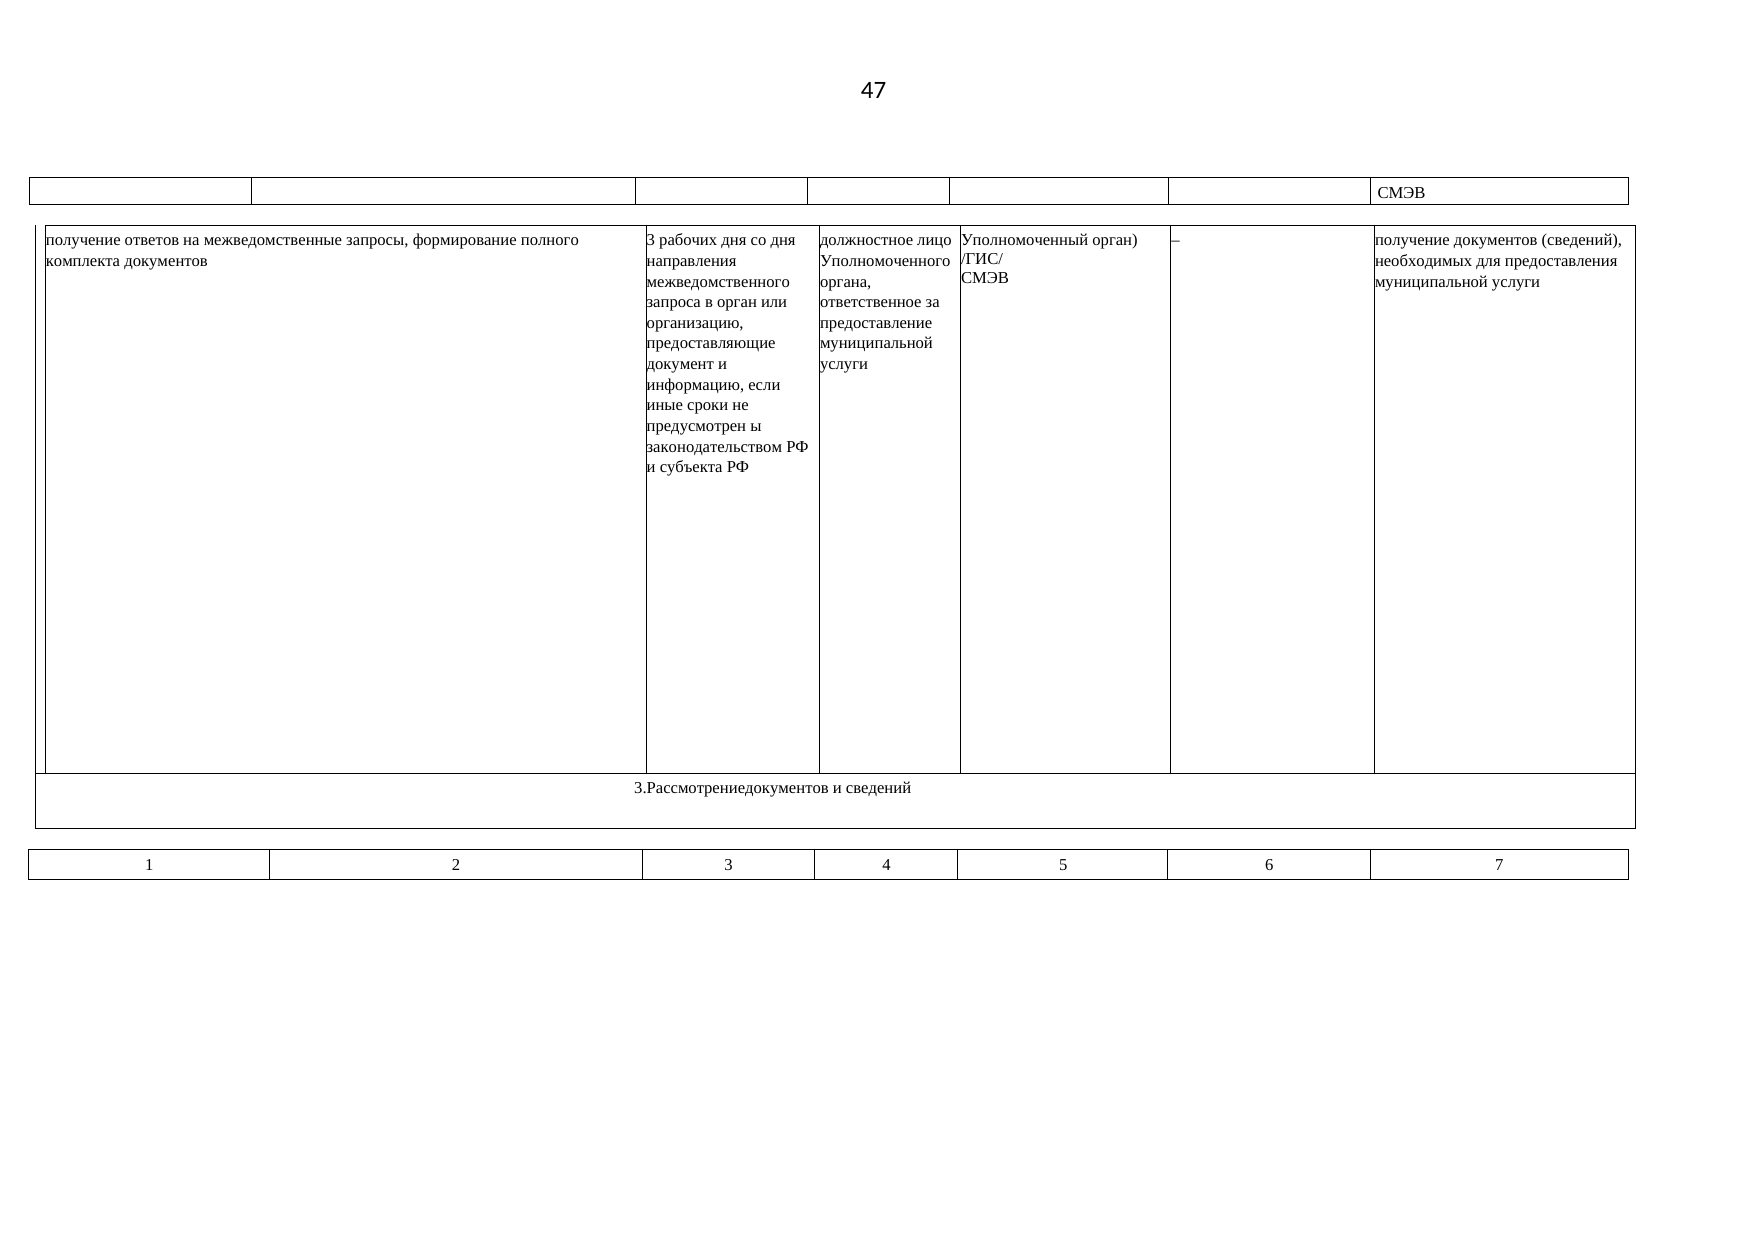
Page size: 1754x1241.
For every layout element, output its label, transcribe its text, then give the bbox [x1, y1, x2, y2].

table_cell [30, 178, 251, 204]
table_header [634, 226, 646, 772]
table_header 2 [270, 850, 642, 879]
table_cell [36, 774, 633, 828]
table_header получение документов (сведений), необходимых для предоставления муниципальной услуги [1375, 226, 1635, 772]
table_header 6 [1168, 850, 1370, 879]
table_header 7 [1371, 850, 1628, 879]
table_header 1 [29, 850, 269, 879]
table_cell 3.Рассмотрениедокументов и сведений [634, 774, 1635, 828]
table_header 4 [815, 850, 957, 879]
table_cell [1371, 178, 1628, 204]
table_header – [1171, 226, 1374, 772]
table_header получение ответов на межведомственные запросы, формирование полного комплекта документов [46, 226, 633, 772]
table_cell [808, 178, 949, 204]
table_header 3 рабочих дня со дня направления межведомственного запроса в орган или организацию, предоставляющие документ и информацию, если иные сроки не предусмотрен ы законодательством РФ и субъекта РФ [647, 226, 819, 772]
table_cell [950, 178, 1168, 204]
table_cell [1169, 178, 1370, 204]
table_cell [252, 178, 635, 204]
table_header должностное лицо Уполномоченного органа, ответственное за предоставление муниципальной услуги [820, 226, 960, 772]
table_header Уполномоченный орган) /ГИС/ СМЭВ [961, 226, 1170, 772]
table_header 5 [958, 850, 1167, 879]
table_header [36, 225, 45, 772]
table_header 3 [643, 850, 814, 879]
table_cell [636, 178, 807, 204]
